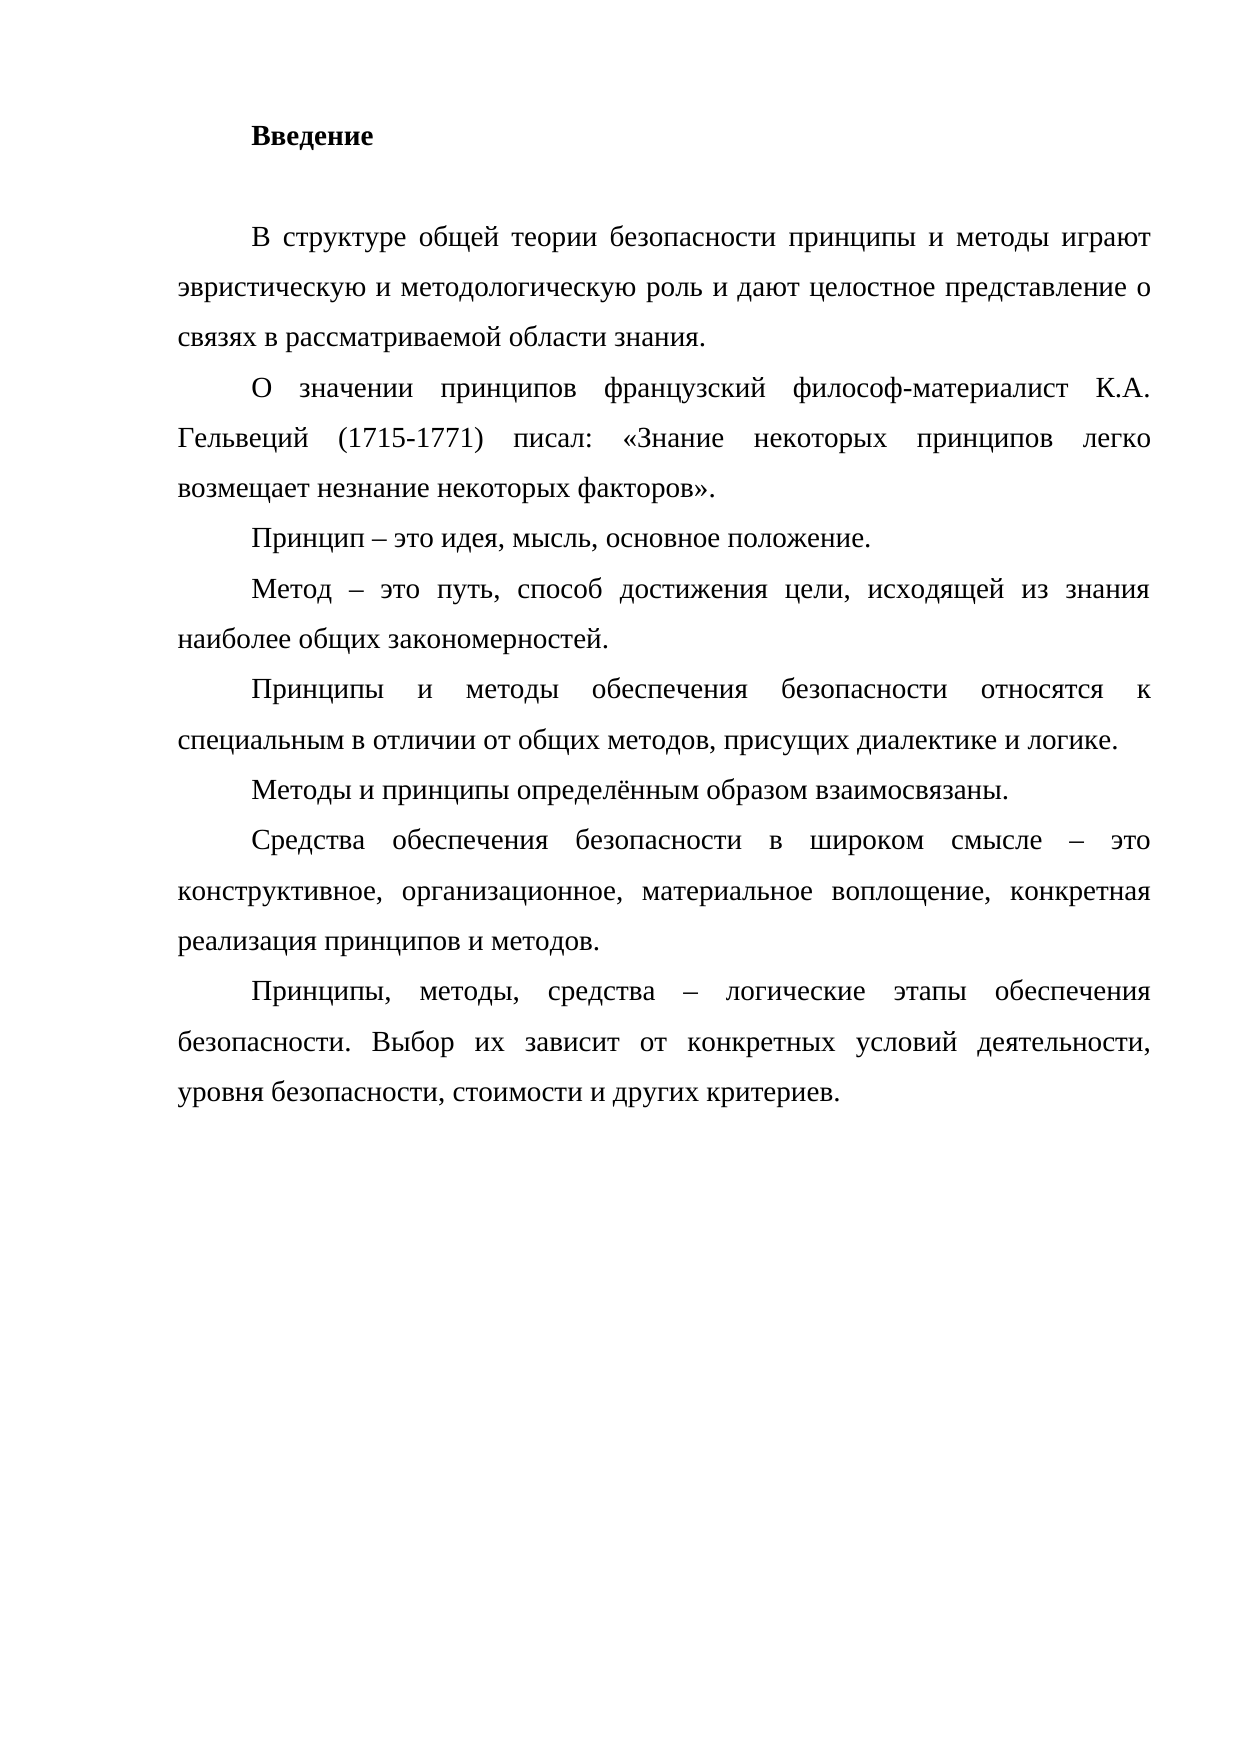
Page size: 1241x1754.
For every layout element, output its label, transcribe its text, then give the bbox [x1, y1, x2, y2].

text Средства обеспечения безопасности в широком смысле – это конструктивное, организационное, материальное воплощение, конкретная реализация принципов и методов. [177, 822, 1152, 957]
text В структуре общей теории безопасности принципы и методы играют эвристическую и методологическую роль и дают целостное представление о связях в рассматриваемой области знания. [177, 219, 1152, 353]
text О значении принципов французский философ-материалист К.А. Гельвеций (1715-1771) писал: «Знание некоторых принципов легко возмещает незнание некоторых факторов». [177, 370, 1152, 504]
text Принципы, методы, средства – логические этапы обеспечения безопасности. Выбор их зависит от конкретных условий деятельности, уровня безопасности, стоимости и других критериев. [177, 973, 1152, 1108]
text Принцип – это идея, мысль, основное положение. [177, 521, 1152, 554]
text Метод – это путь, способ достижения цели, исходящей из знания наиболее общих закономерностей. [177, 571, 1152, 655]
text Введение [177, 118, 1152, 152]
text Принципы и методы обеспечения безопасности относятся к специальным в отличии от общих методов, присущих диалектике и логике. [177, 672, 1152, 755]
text Методы и принципы определённым образом взаимосвязаны. [177, 772, 1152, 806]
